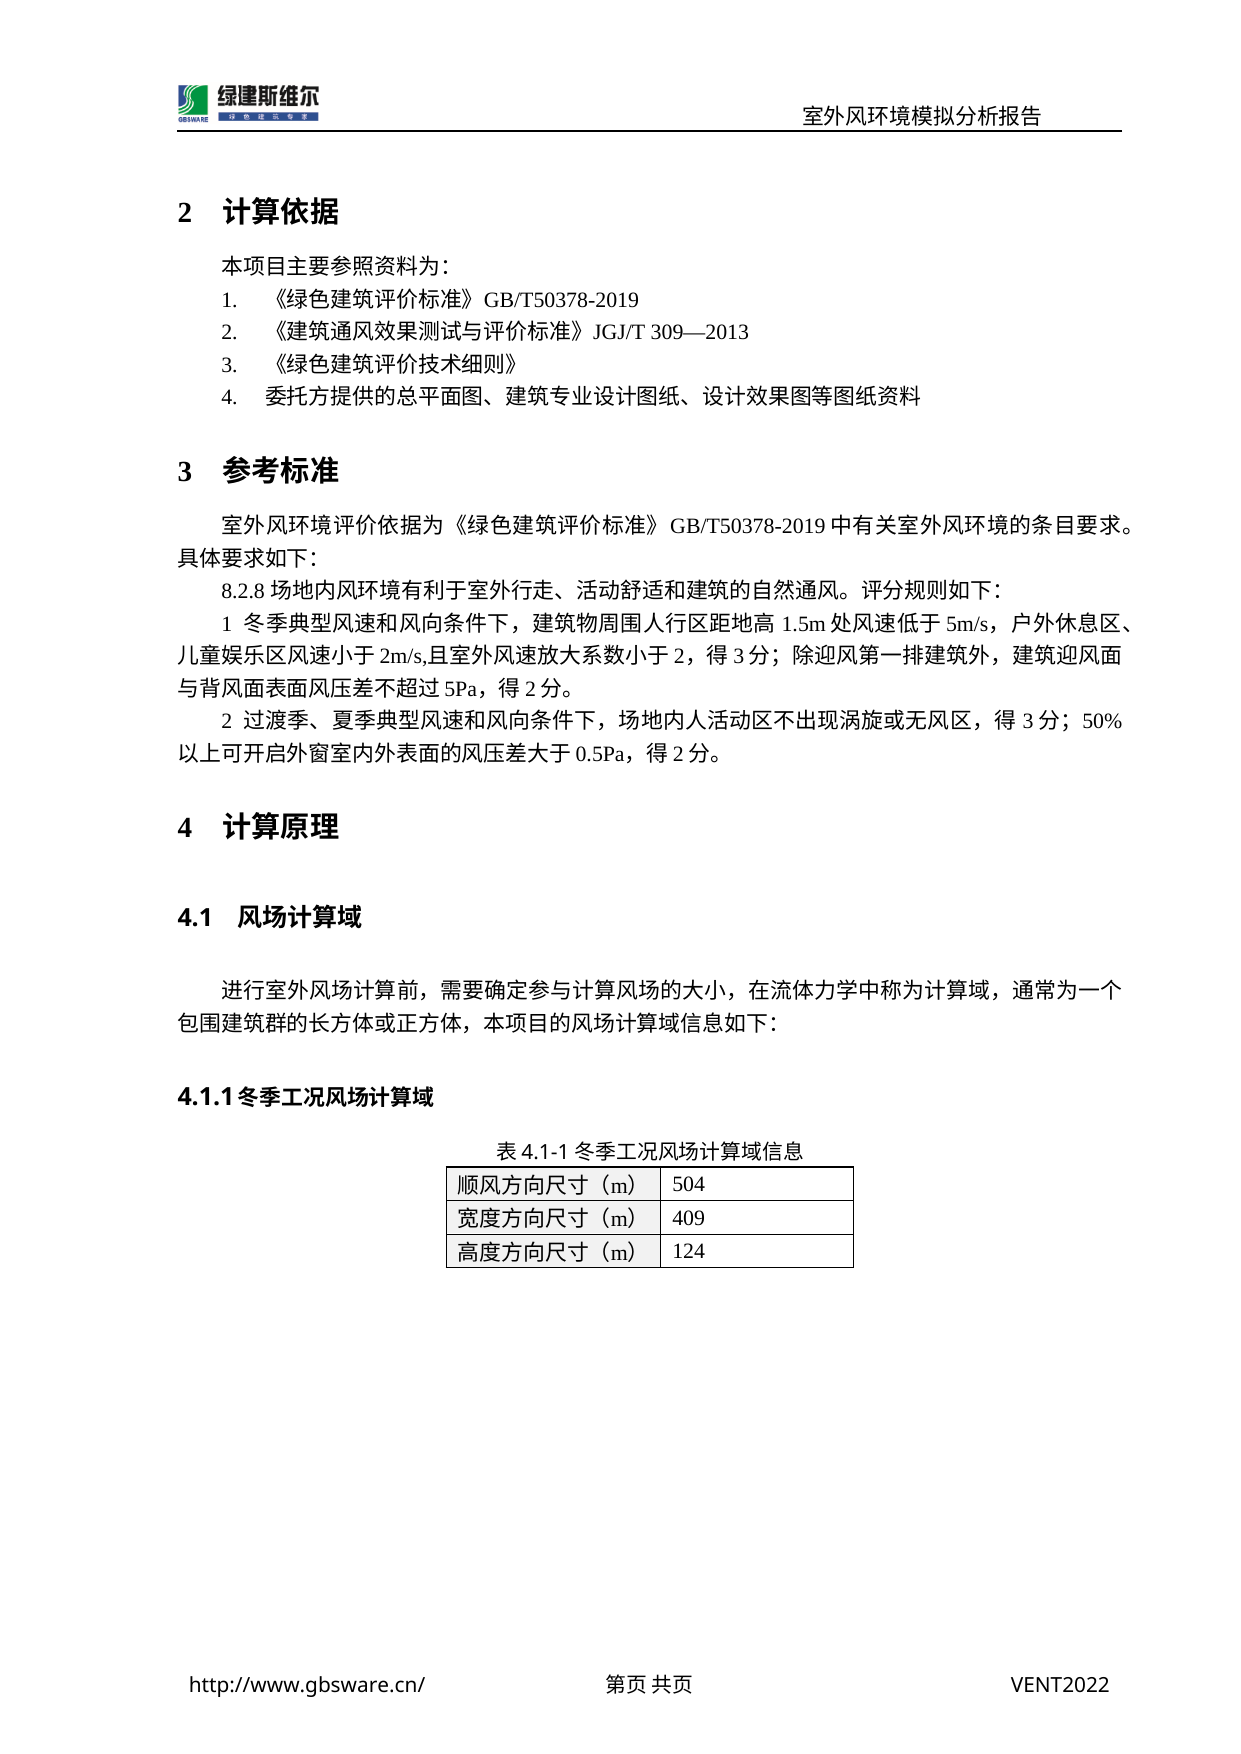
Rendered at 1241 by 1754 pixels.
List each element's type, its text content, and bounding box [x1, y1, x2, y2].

subtitle 参考标准 [177, 436, 1122, 501]
table_cell 124 [661, 1235, 853, 1267]
table_cell 宽度方向尺寸（m） [447, 1201, 660, 1233]
subtitle 风场计算域 [177, 883, 1122, 948]
text 2 过渡季、夏季典型风速和风向条件下，场地内人活动区不出现涡旋或无风区，得3分；50%以上可开启外窗室内外表面的风压差大于0.5Pa，得2分。 [177, 703, 1122, 768]
list 委托方提供的总平面图、建筑专业设计图纸、设计效果图等图纸资料 [221, 379, 1122, 411]
table_cell 409 [661, 1201, 853, 1233]
table_cell 高度方向尺寸（m） [447, 1235, 660, 1267]
text 室外风环境评价依据为《绿色建筑评价标准》GB/T50378-2019中有关室外风环境的条目要求。具体要求如下： [177, 508, 1122, 573]
text 进行室外风场计算前，需要确定参与计算风场的大小，在流体力学中称为计算域，通常为一个包围建筑群的长方体或正方体，本项目的风场计算域信息如下： [177, 973, 1122, 1038]
table_header 顺风方向尺寸（m） [447, 1168, 660, 1200]
list 《绿色建筑评价技术细则》 [221, 346, 1122, 379]
list 《建筑通风效果测试与评价标准》JGJ/T 309—2013 [221, 314, 1122, 346]
list 《绿色建筑评价标准》GB/T50378-2019 [221, 281, 1122, 314]
text 表 4.1-1 冬季工况风场计算域信息 [177, 1134, 1122, 1166]
table_header 504 [661, 1168, 853, 1200]
text 1 冬季典型风速和风向条件下，建筑物周围人行区距地高1.5m处风速低于5m/s，户外休息区、儿童娱乐区风速小于2m/s,且室外风速放大系数小于2，得3分；除迎风第一排建筑外，建筑迎风面与背风面表面风压差不超过5Pa，得2分。 [177, 605, 1122, 703]
subtitle 计算依据 [177, 178, 1122, 243]
text 本项目主要参照资料为： [177, 249, 1122, 281]
subtitle 冬季工况风场计算域 [177, 1063, 1122, 1128]
picture [177, 82, 320, 124]
subtitle 计算原理 [177, 793, 1122, 858]
text 8.2.8 场地内风环境有利于室外行走、活动舒适和建筑的自然通风。评分规则如下： [177, 573, 1122, 605]
